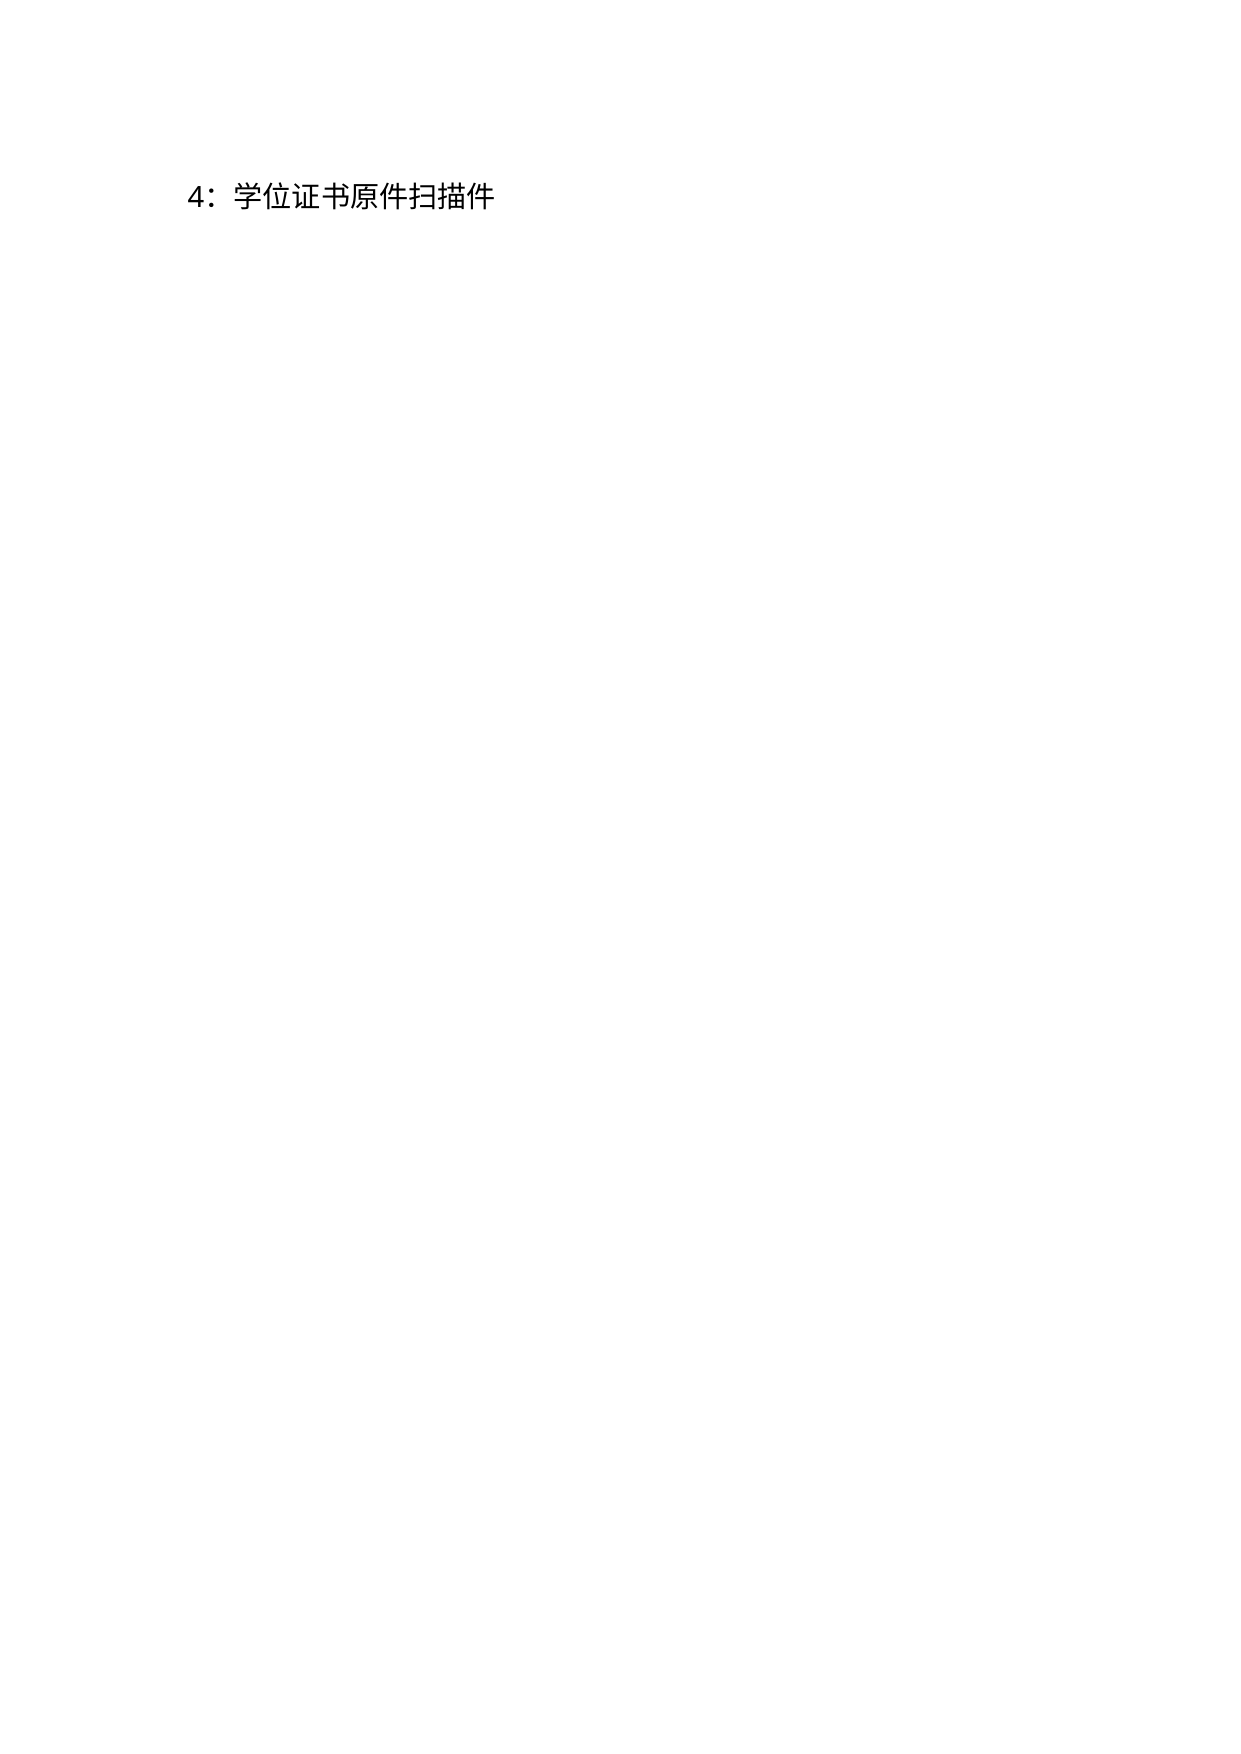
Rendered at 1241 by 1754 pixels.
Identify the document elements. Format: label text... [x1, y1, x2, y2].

text 4：学位证书原件扫描件 [187, 162, 1053, 227]
